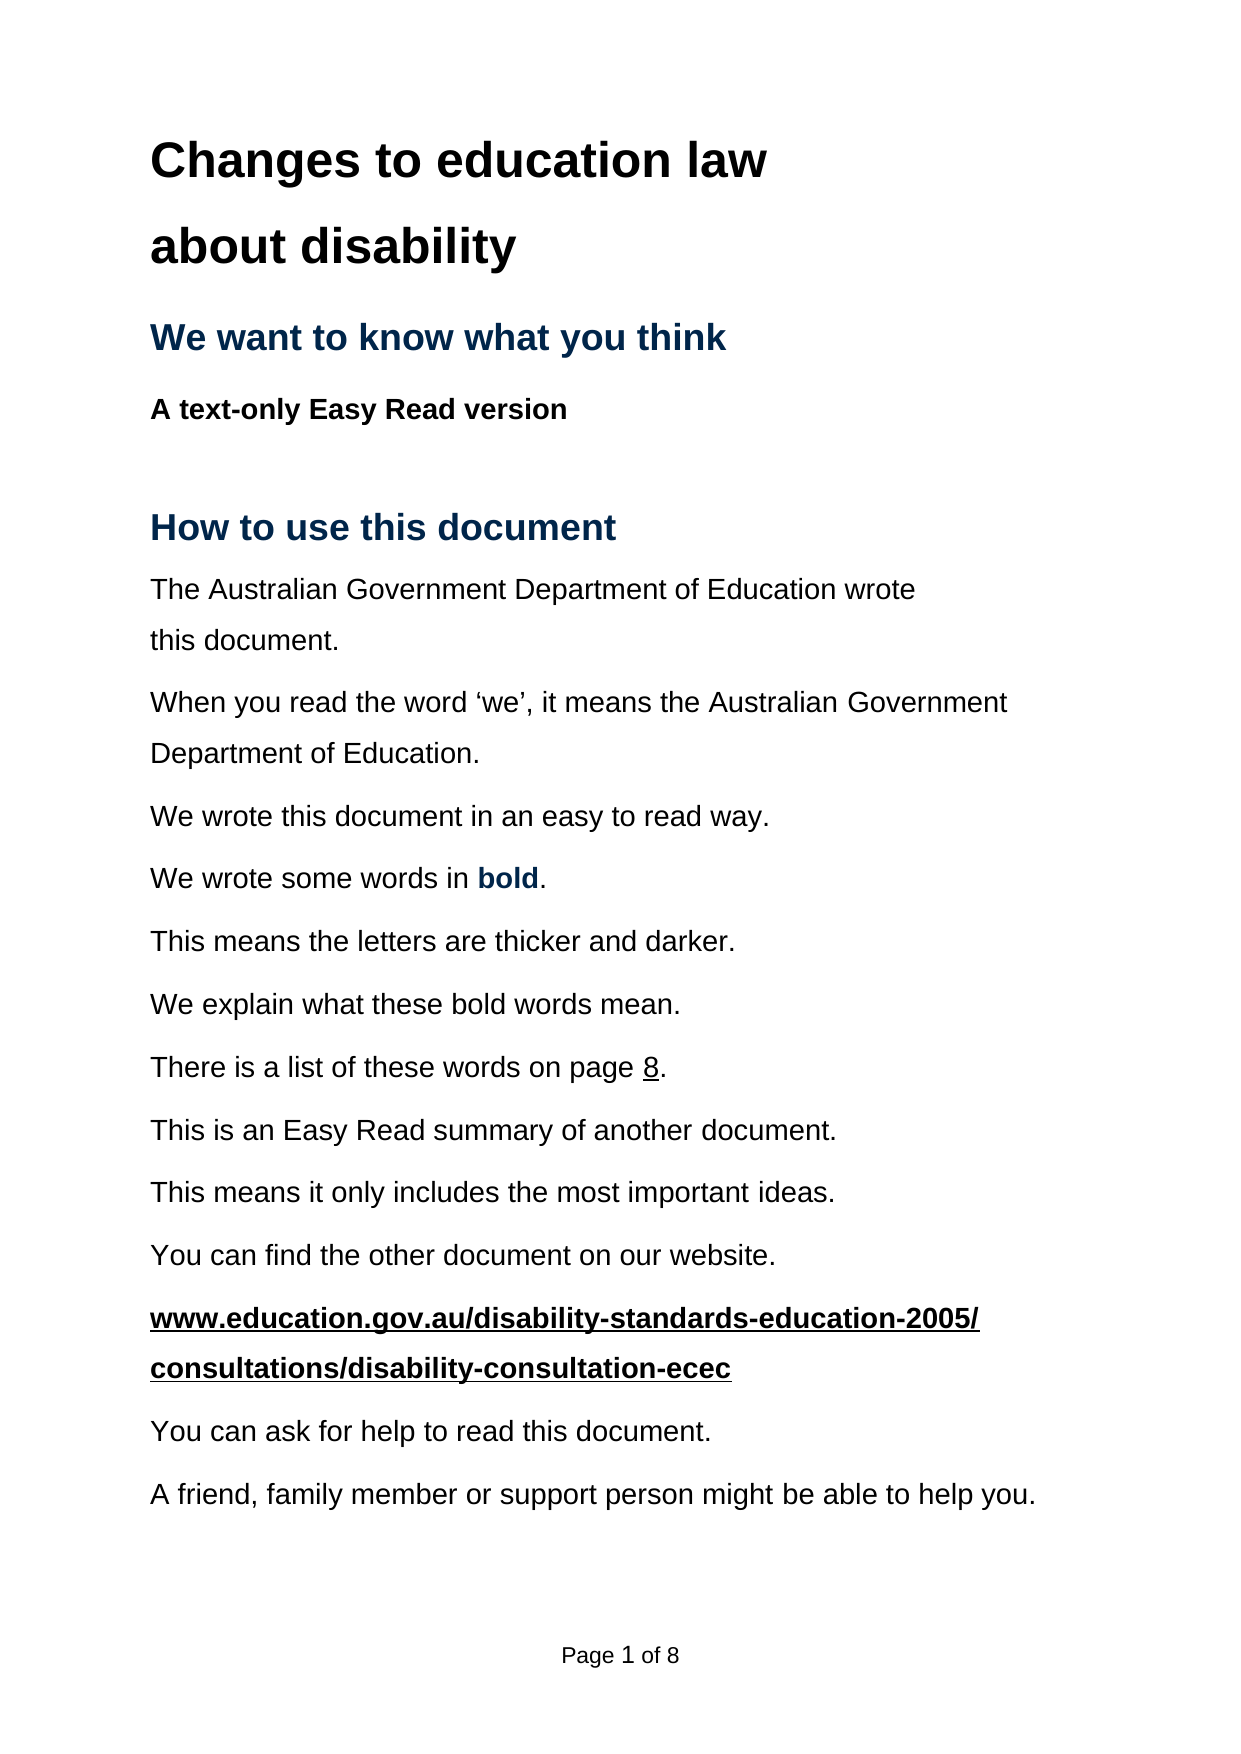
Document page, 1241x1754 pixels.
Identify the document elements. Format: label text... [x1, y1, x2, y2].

subtitle We want to know what you think [150, 316, 1090, 359]
text www.education.gov.au/disability-standards-education-2005/consultations/disability-consultation-ecec [142, 1298, 1098, 1385]
text We explain what these bold words mean. [142, 984, 1098, 1021]
subtitle Changes to education law about disability [150, 131, 1090, 274]
text This means it only includes the most important ideas. [142, 1172, 1098, 1209]
text You can find the other document on our website. [142, 1235, 1098, 1272]
text You can ask for help to read this document. [142, 1411, 1098, 1448]
text We wrote this document in an easy to read way. [142, 796, 1098, 832]
text When you read the word ‘we’, it means the Australian Government Department of Education. [142, 682, 1098, 769]
text This is an Easy Read summary of another document. [142, 1109, 1098, 1146]
text There is a list of these words on page 8. [142, 1047, 1098, 1083]
text A friend, family member or support person might be able to help you. [142, 1474, 1098, 1513]
text A text-only Easy Read version [150, 392, 1090, 426]
text The Australian Government Department of Education wrote this document. [142, 570, 1098, 656]
subtitle How to use this document [150, 505, 1090, 548]
text This means the letters are thicker and darker. [142, 921, 1098, 958]
text We wrote some words in bold. [142, 858, 1098, 895]
